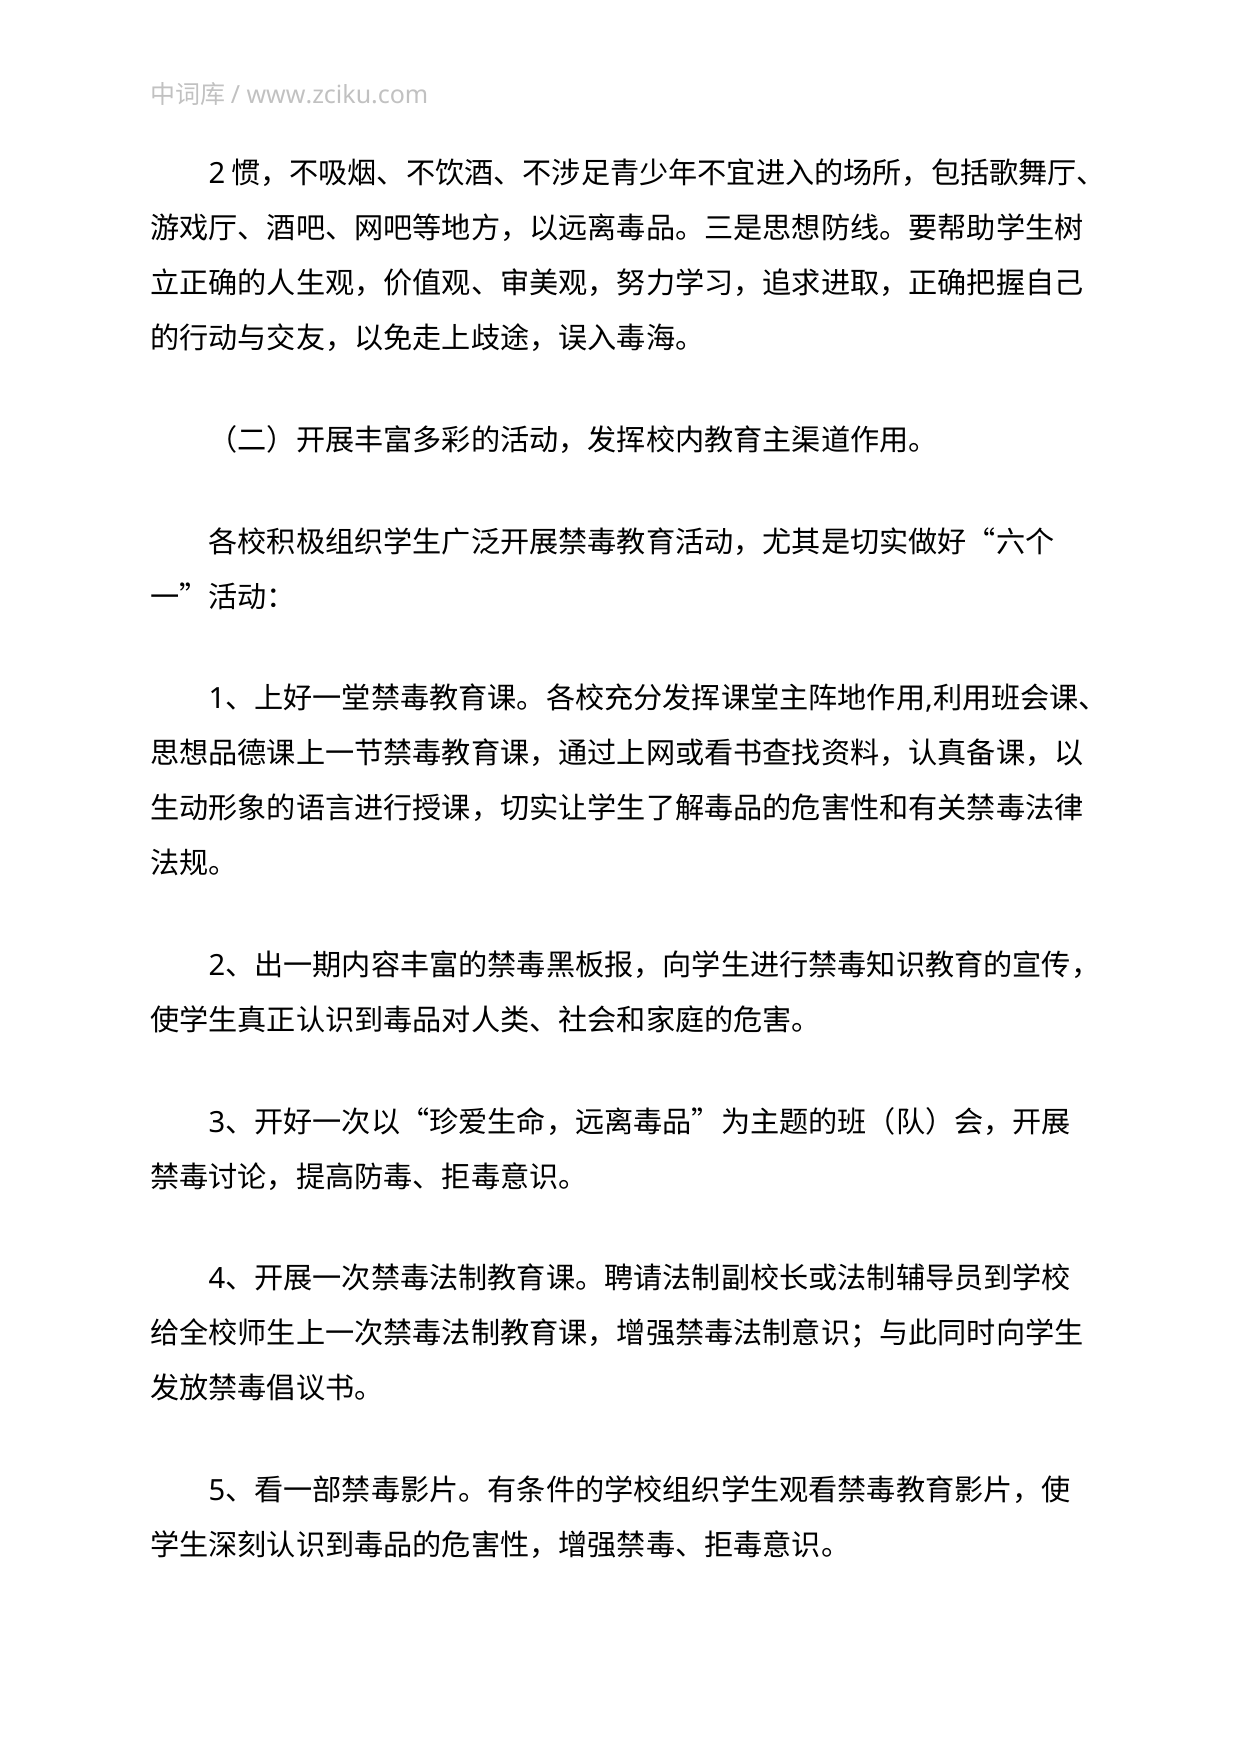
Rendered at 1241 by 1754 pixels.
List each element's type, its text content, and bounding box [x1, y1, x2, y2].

text 5、看一部禁毒影片。有条件的学校组织学生观看禁毒教育影片，使学生深刻认识到毒品的危害性，增强禁毒、拒毒意识。 [150, 1467, 1090, 1564]
text 2、出一期内容丰富的禁毒黑板报，向学生进行禁毒知识教育的宣传，使学生真正认识到毒品对人类、社会和家庭的危害。 [150, 942, 1090, 1039]
text 3、开好一次以“珍爱生命，远离毒品”为主题的班（队）会，开展禁毒讨论，提高防毒、拒毒意识。 [150, 1098, 1090, 1196]
text 4、开展一次禁毒法制教育课。聘请法制副校长或法制辅导员到学校给全校师生上一次禁毒法制教育课，增强禁毒法制意识；与此同时向学生发放禁毒倡议书。 [150, 1255, 1090, 1407]
text 2惯，不吸烟、不饮酒、不涉足青少年不宜进入的场所，包括歌舞厅、游戏厅、酒吧、网吧等地方，以远离毒品。三是思想防线。要帮助学生树立正确的人生观，价值观、审美观，努力学习，追求进取，正确把握自己的行动与交友，以免走上歧途，误入毒海。 [150, 150, 1090, 357]
text （二）开展丰富多彩的活动，发挥校内教育主渠道作用。 [150, 417, 1090, 459]
text 各校积极组织学生广泛开展禁毒教育活动，尤其是切实做好“六个一”活动： [150, 518, 1090, 616]
text 1、上好一堂禁毒教育课。各校充分发挥课堂主阵地作用,利用班会课、思想品德课上一节禁毒教育课，通过上网或看书查找资料，认真备课，以生动形象的语言进行授课，切实让学生了解毒品的危害性和有关禁毒法律法规。 [150, 675, 1090, 882]
